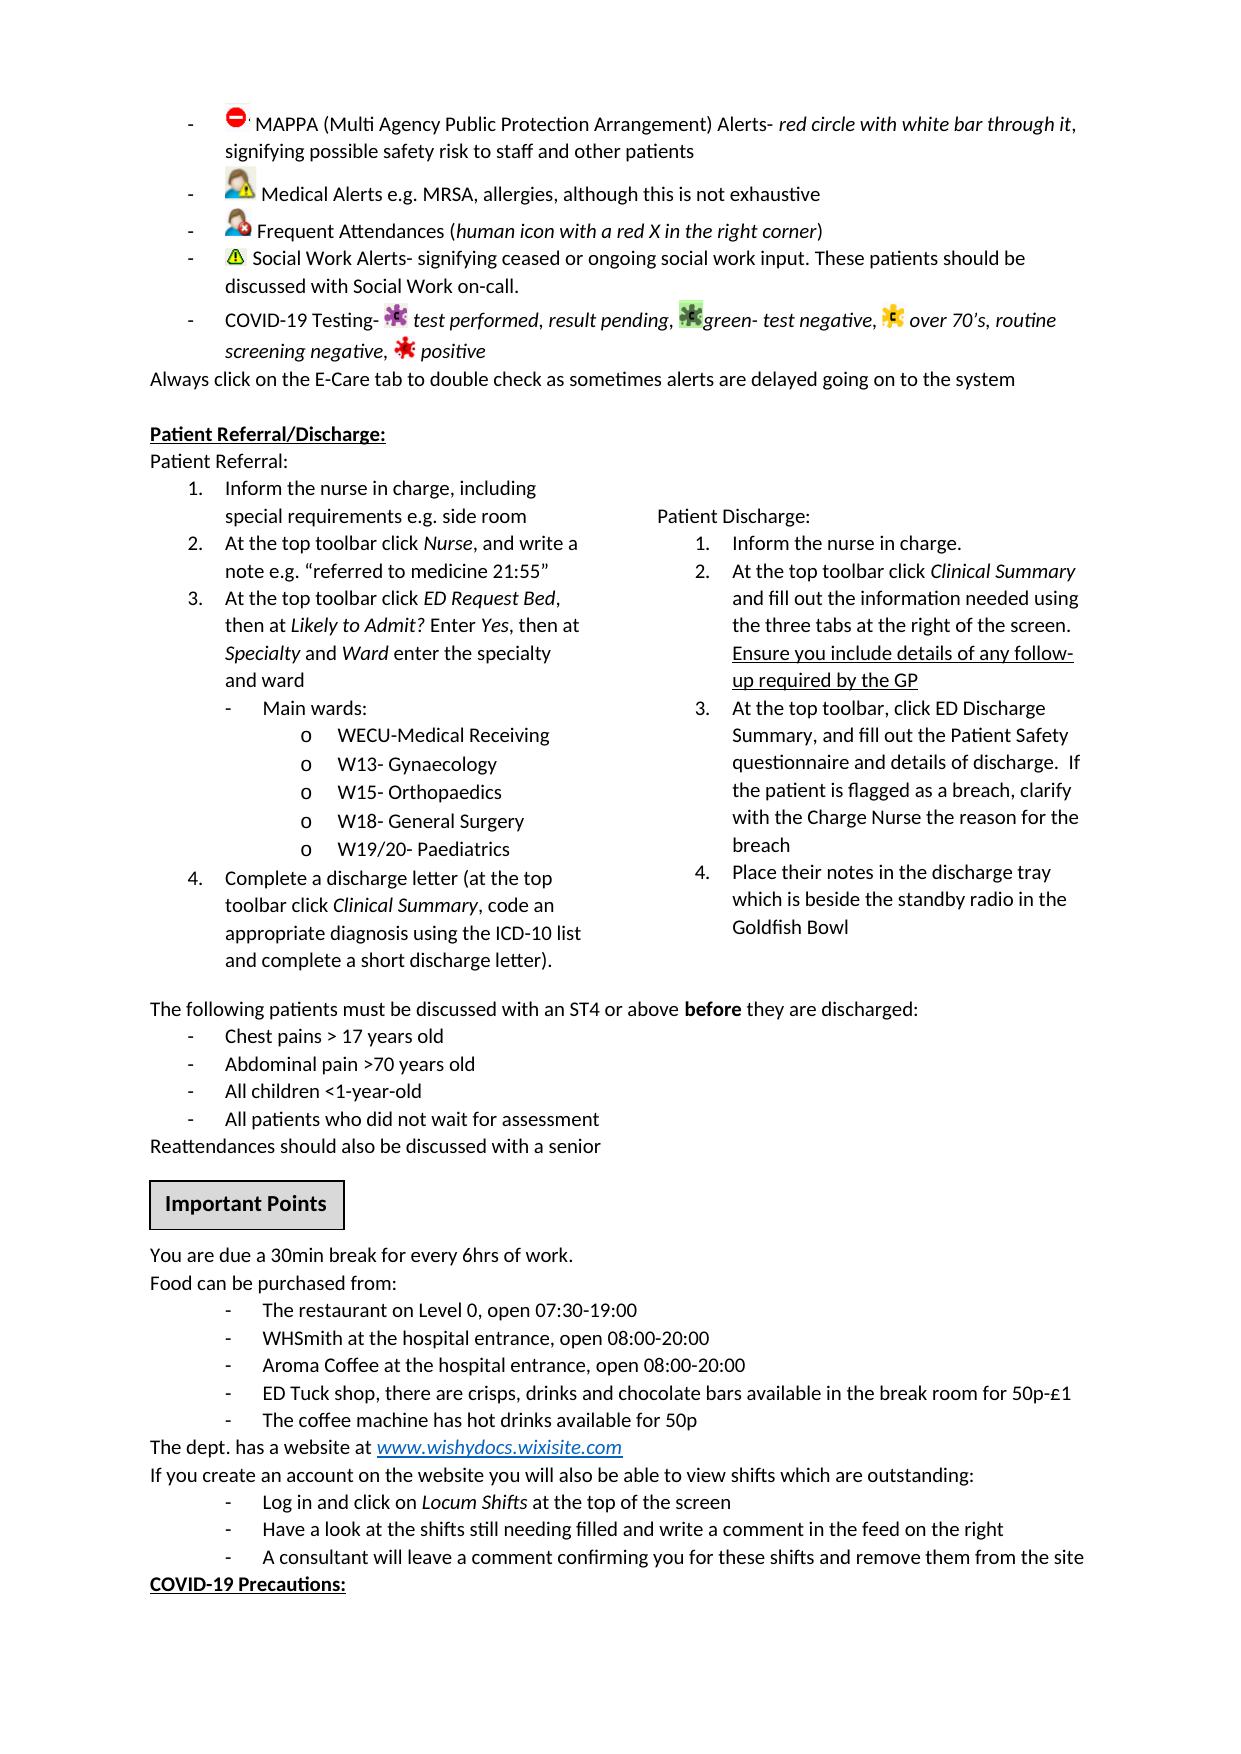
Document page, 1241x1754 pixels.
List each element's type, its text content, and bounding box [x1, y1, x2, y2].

list Abdominal pain >70 years old [187, 1051, 1090, 1076]
list WECU-Medical Receiving [300, 722, 583, 749]
picture [882, 300, 905, 328]
list At the top toolbar click Clinical Summary and fill out the information needed using the three tabs at the right of the screen. Ensure you include details of any follow-up required by the GP [694, 558, 1090, 693]
list ED Tuck shop, there are crisps, drinks and chocolate bars available in the break room for 50p-£1 [225, 1380, 1090, 1405]
list At the top toolbar click Nurse, and write a note e.g. “referred to medicine 21:55” [187, 530, 583, 583]
list W18- General Surgery [300, 808, 583, 834]
picture [225, 166, 257, 202]
text Reattendances should also be discussed with a senior [150, 1133, 1090, 1158]
list W19/20- Paediatrics [300, 836, 583, 863]
picture [225, 248, 247, 266]
text The dept. has a website at www.wishydocs.wixisite.com [150, 1434, 1090, 1460]
list Medical Alerts e.g. MRSA, allergies, although this is not exhaustive [187, 166, 1090, 206]
picture [225, 208, 252, 238]
list Inform the nurse in charge. [694, 530, 1090, 556]
list WHSmith at the hospital entrance, open 08:00-20:00 [225, 1325, 1090, 1350]
list The coffee machine has hot drinks available for 50p [225, 1407, 1090, 1432]
list W15- Orthopaedics [300, 779, 583, 806]
text Patient Referral/Discharge: [150, 421, 1090, 446]
text Always click on the E-Care tab to double check as sometimes alerts are delayed going on to the system [150, 366, 1090, 391]
list Main wards: [225, 695, 583, 720]
list Chest pains > 17 years old [187, 1023, 1090, 1049]
list All patients who did not wait for assessment [187, 1106, 1090, 1131]
list Place their notes in the discharge tray which is beside the standby radio in the Goldfish Bowl [694, 859, 1090, 939]
list COVID-19 Testing- test performed, result pending, green- test negative, over 70’s, routine screening negative, positive [187, 300, 1090, 364]
text If you create an account on the website you will also be able to view shifts which are outstanding: [150, 1462, 1090, 1487]
list At the top toolbar, click ED Discharge Summary, and fill out the Patient Safety questionnaire and details of discharge. If the patient is flagged as a breach, clarify with the Charge Nurse the reason for the breach [694, 695, 1090, 857]
list Frequent Attendances (human icon with a red X in the right corner) [187, 208, 1090, 243]
picture [393, 335, 417, 359]
text Patient Referral: [150, 448, 583, 474]
text COVID-19 Precautions: [150, 1571, 1090, 1597]
picture [225, 103, 251, 132]
list A consultant will leave a comment confirming you for these shifts and remove them from the site [225, 1544, 1090, 1569]
list Complete a discharge letter (at the top toolbar click Clinical Summary, code an appropriate diagnosis using the ICD-10 list and complete a short discharge letter). [187, 865, 583, 972]
list Aroma Coffee at the hospital entrance, open 08:00-20:00 [225, 1352, 1090, 1378]
list Have a look at the shifts still needing filled and write a comment in the feed on the right [225, 1517, 1090, 1542]
list W13- Gynaecology [300, 751, 583, 777]
list Inform the nurse in charge, including special requirements e.g. side room [187, 476, 583, 528]
list At the top toolbar click ED Request Bed, then at Likely to Admit? Enter Yes, then at Specialty and Ward enter the specialty and ward [187, 585, 583, 693]
list All children <1-year-old [187, 1078, 1090, 1104]
list MAPPA (Multi Agency Public Protection Arrangement) Alerts- red circle with white bar through it, signifying possible safety risk to staff and other patients [187, 103, 1090, 164]
list Log in and click on Locum Shifts at the top of the screen [225, 1489, 1090, 1515]
text Food can be purchased from: [150, 1270, 1090, 1296]
list The restaurant on Level 0, open 07:30-19:00 [225, 1297, 1090, 1323]
picture [384, 300, 409, 328]
list Social Work Alerts- signifying ceased or ongoing social work input. These patients should be discussed with Social Work on-call. [187, 245, 1090, 298]
text Patient Discharge: [657, 503, 1090, 528]
text You are due a 30min break for every 6hrs of work. [150, 1243, 1090, 1268]
text The following patients must be discussed with an ST4 or above before they are discharged: [150, 996, 1090, 1022]
